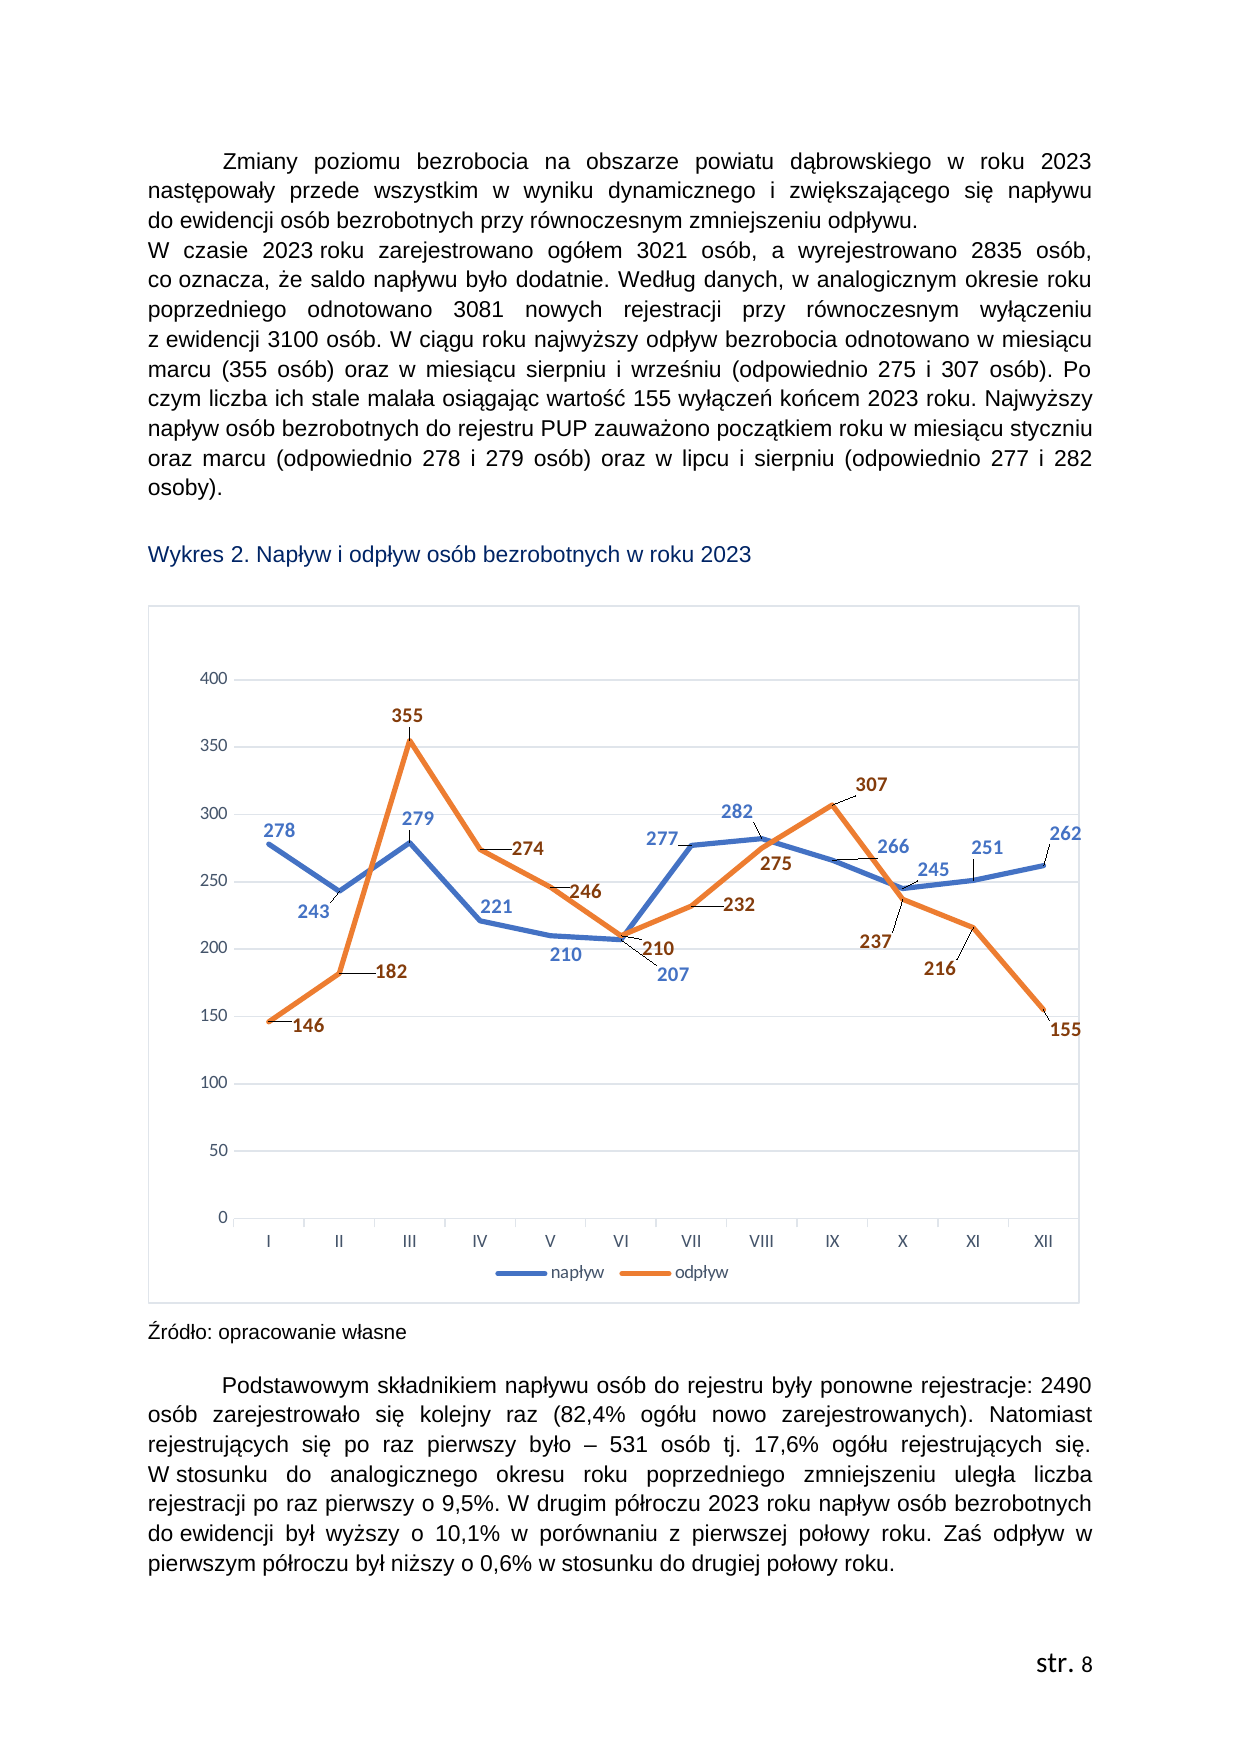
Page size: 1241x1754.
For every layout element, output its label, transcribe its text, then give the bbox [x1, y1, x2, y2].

text Podstawowym składnikiem napływu osób do rejestru były ponowne rejestracje: 2490 osób zarejestrowało się kolejny raz (82,4% ogółu nowo zarejestrowanych). Natomiast rejestrujących się po raz pierwszy było – 531 osób tj. 17,6% ogółu rejestrujących się. W stosunku do analogicznego okresu roku poprzedniego zmniejszeniu uległa liczba rejestracji po raz pierwszy o 9,5%. W drugim półroczu 2023 roku napływ osób bezrobotnych do ewidencji był wyższy o 10,1% w porównaniu z pierwszej połowy roku. Zaś odpływ w pierwszym półroczu był niższy o 0,6% w stosunku do drugiej połowy roku. [148, 1372, 1093, 1576]
text Zmiany poziomu bezrobocia na obszarze powiatu dąbrowskiego w roku 2023 następowały przede wszystkim w wyniku dynamicznego i zwiększającego się napływu do ewidencji osób bezrobotnych przy równoczesnym zmniejszeniu odpływu. [148, 148, 1093, 233]
text Źródło: opracowanie własne [148, 1319, 1093, 1343]
text W czasie 2023 roku zarejestrowano ogółem 3021 osób, a wyrejestrowano 2835 osób, co oznacza, że saldo napływu było dodatnie. Według danych, w analogicznym okresie roku poprzedniego odnotowano 3081 nowych rejestracji przy równoczesnym wyłączeniu z ewidencji 3100 osób. W ciągu roku najwyższy odpływ bezrobocia odnotowano w miesiącu marcu (355 osób) oraz w miesiącu sierpniu i wrześniu (odpowiednio 275 i 307 osób). Po czym liczba ich stale malała osiągając wartość 155 wyłączeń końcem 2023 roku. Najwyższy napływ osób bezrobotnych do rejestru PUP zauważono początkiem roku w miesiącu styczniu oraz marcu (odpowiednio 278 i 279 osób) oraz w lipcu i sierpniu (odpowiednio 277 i 282 osoby). [148, 237, 1093, 501]
text Wykres 2. Napływ i odpływ osób bezrobotnych w roku 2023 [148, 541, 1093, 568]
